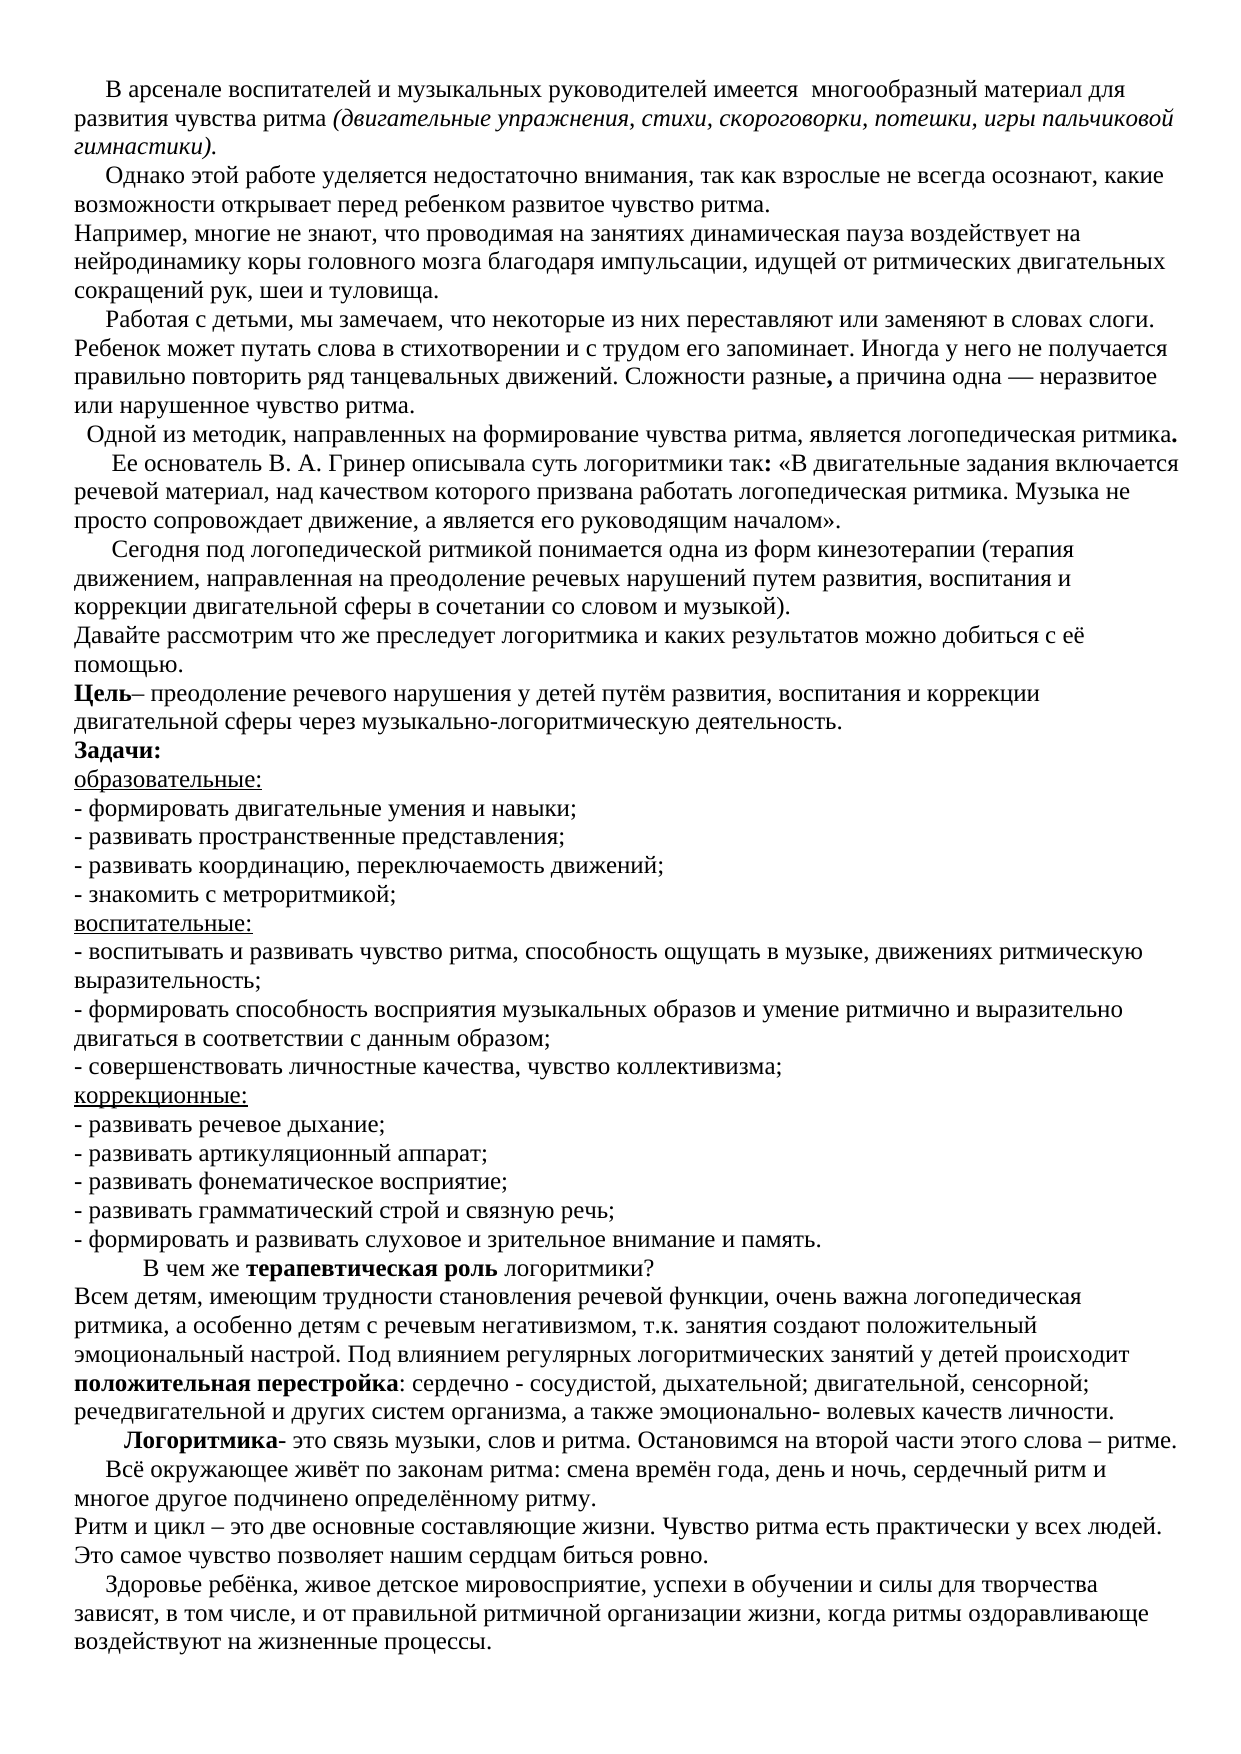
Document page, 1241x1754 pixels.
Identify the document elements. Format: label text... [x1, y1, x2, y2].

text Здоровье ребёнка, живое детское мировосприятие, успехи в обучении и силы для творчества зависят, в том числе, и от правильной ритмичной организации жизни, когда ритмы оздоравливающе воздействуют на жизненные процессы. [74, 1569, 1181, 1655]
text - формировать двигательные умения и навыки; [74, 793, 1181, 821]
text Например, многие не знают, что проводимая на занятиях динамическая пауза воздействует на нейродинамику коры головного мозга благодаря импульсации, идущей от ритмических двигательных сокращений рук, шеи и туловища. [74, 218, 1181, 304]
text - формировать способность восприятия музыкальных образов и умение ритмично и выразительно двигаться в соответствии с данным образом; [74, 994, 1181, 1051]
text Цель– преодоление речевого нарушения у детей путём развития, воспитания и коррекции двигательной сферы через музыкально-логоритмическую деятельность. [74, 678, 1181, 735]
text образовательные: [74, 764, 1181, 793]
text Ритм и цикл – это две основные составляющие жизни. Чувство ритма есть практически у всех людей. Это самое чувство позволяет нашим сердцам биться ровно. [74, 1511, 1181, 1569]
text Ее основатель В. А. Гринер описывала суть логоритмики так: «В двигательные задания включается речевой материал, над качеством которого призвана работать логопедическая ритмика. Музыка не просто сопровождает движение, а является его руководящим началом». [74, 448, 1181, 534]
text В арсенале воспитателей и музыкальных руководителей имеется многообразный материал для развития чувства ритма (двигательные упражнения, стихи, скороговорки, потешки, игры пальчиковой гимнастики). [74, 74, 1181, 160]
text В чем же терапевтическая роль логоритмики? [74, 1253, 1181, 1281]
text - развивать артикуляционный аппарат; [74, 1138, 1181, 1166]
text - развивать грамматический строй и связную речь; [74, 1195, 1181, 1224]
text воспитательные: [74, 908, 1181, 936]
text - формировать и развивать слуховое и зрительное внимание и память. [74, 1224, 1181, 1253]
text Давайте рассмотрим что же преследует логоритмика и каких результатов можно добиться с её помощью. [74, 620, 1181, 678]
text Работая с детьми, мы замечаем, что некоторые из них переставляют или заменяют в словах слоги. Ребенок может путать слова в стихотворении и с трудом его запоминает. Иногда у него не получается правильно повторить ряд танцевальных движений. Сложности разные, а причина одна — неразвитое или нарушенное чувство ритма. [74, 304, 1181, 419]
text Всё окружающее живёт по законам ритма: смена времён года, день и ночь, сердечный ритм и многое другое подчинено определённому ритму. [74, 1454, 1181, 1511]
text Одной из методик, направленных на формирование чувства ритма, является логопедическая ритмика. [74, 419, 1181, 448]
text - воспитывать и развивать чувство ритма, способность ощущать в музыке, движениях ритмическую выразительность; [74, 936, 1181, 994]
text - развивать фонематическое восприятие; [74, 1166, 1181, 1195]
text коррекционные: [74, 1080, 1181, 1109]
text Однако этой работе уделяется недостаточно внимания, так как взрослые не всегда осознают, какие возможности открывает перед ребенком развитое чувство ритма. [74, 160, 1181, 218]
text Всем детям, имеющим трудности становления речевой функции, очень важна логопедическая ритмика, а особенно детям с речевым негативизмом, т.к. занятия создают положительный эмоциональный настрой. Под влиянием регулярных логоритмических занятий у детей происходит положительная перестройка: сердечно - сосудистой, дыхательной; двигательной, сенсорной; речедвигательной и других систем организма, а также эмоционально- волевых качеств личности. [74, 1281, 1181, 1425]
text Сегодня под логопедической ритмикой понимается одна из форм кинезотерапии (терапия движением, направленная на преодоление речевых нарушений путем развития, воспитания и коррекции двигательной сферы в сочетании со словом и музыкой). [74, 534, 1181, 620]
text - развивать координацию, переключаемость движений; [74, 850, 1181, 879]
text Задачи: [74, 735, 1181, 764]
text - совершенствовать личностные качества, чувство коллективизма; [74, 1051, 1181, 1080]
text Логоритмика- это связь музыки, слов и ритма. Остановимся на второй части этого слова – ритме. [74, 1425, 1181, 1454]
text - развивать пространственные представления; [74, 821, 1181, 850]
text - знакомить с метроритмикой; [74, 879, 1181, 908]
text - развивать речевое дыхание; [74, 1109, 1181, 1138]
